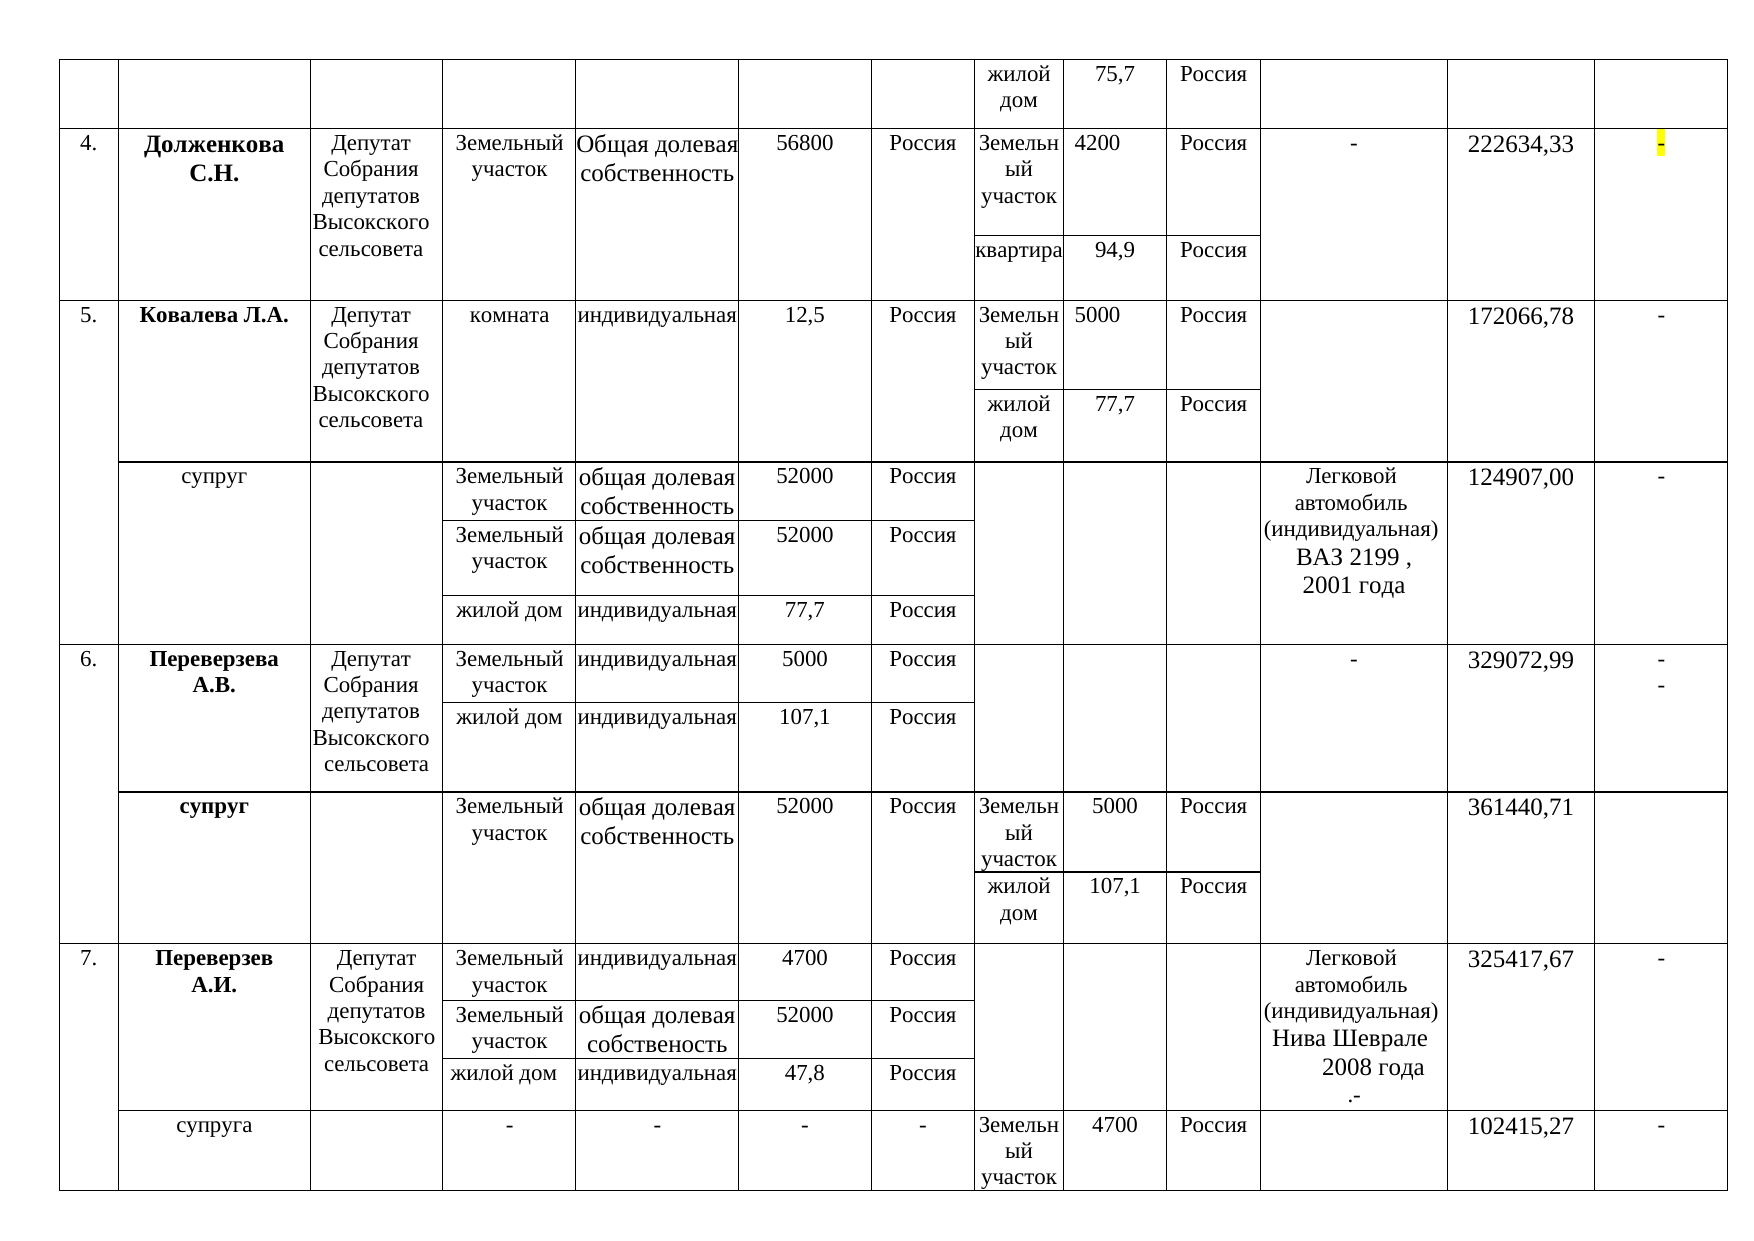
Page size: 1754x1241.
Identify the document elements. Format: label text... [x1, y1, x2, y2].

table_cell [1261, 60, 1447, 128]
table_cell общая долевая собственность [576, 793, 738, 943]
table_cell 52000 [739, 521, 871, 595]
table_cell - [1595, 60, 1727, 128]
table_cell - [1595, 1111, 1727, 1190]
table_cell - [739, 1111, 871, 1190]
table_cell [975, 944, 1063, 1110]
table_cell Легковой автомобиль (индивидуальная) Нива Шеврале 2008 года .- [1261, 944, 1447, 1110]
table_cell Россия [872, 129, 974, 300]
table_cell - [1448, 60, 1594, 128]
table_cell - [1261, 129, 1447, 300]
table_cell [1167, 463, 1260, 644]
table_cell [1261, 793, 1447, 943]
table_cell индивидуальная [576, 1059, 738, 1110]
table_cell Россия [872, 793, 974, 943]
table_cell Россия [872, 301, 974, 461]
table_cell Россия [1167, 390, 1260, 461]
table_cell Россия [1167, 873, 1260, 943]
table_cell 47,8 [739, 1059, 871, 1110]
table_cell Россия [872, 703, 974, 791]
table_cell жилой дом [443, 703, 575, 791]
table_cell жилой дом [975, 390, 1063, 461]
table_cell [311, 463, 442, 644]
table_cell Депутат Собрания депутатов Высокского сельсовета [311, 129, 442, 300]
table_cell Россия [1167, 129, 1260, 234]
table_cell жилой дом [443, 1059, 575, 1110]
table_cell 7. [60, 944, 118, 1190]
table_cell 102415,27 [1448, 1111, 1594, 1190]
table_cell индивидуальная [576, 301, 738, 461]
table_cell 4700 [739, 944, 871, 999]
table_cell 5000 [1064, 301, 1166, 389]
table_cell Россия [872, 463, 974, 520]
table_cell общая долевая собственность [576, 521, 738, 595]
table_cell Россия [1167, 60, 1260, 128]
table_cell Россия [872, 1001, 974, 1058]
table_cell - [1595, 463, 1727, 644]
table_cell Общая долевая собственность [576, 129, 738, 300]
table_cell [975, 463, 1063, 644]
table_cell общая долевая собственность [576, 463, 738, 520]
table_cell [1064, 463, 1166, 644]
table_cell 5. [60, 301, 118, 644]
table_cell [1167, 944, 1260, 1110]
table_cell 172066,78 [1448, 301, 1594, 461]
table_cell 361440,71 [1448, 793, 1594, 943]
table_cell Долженкова С.Н. [119, 129, 310, 300]
table_cell 77,7 [1064, 390, 1166, 461]
table_cell 52000 [739, 463, 871, 520]
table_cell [119, 60, 310, 128]
table_cell индивидуальная [576, 645, 738, 702]
table_cell 77,7 [739, 596, 871, 644]
table_cell 4700 [1064, 1111, 1166, 1190]
table_cell жилой дом [975, 873, 1063, 943]
table_cell жилой дом [443, 596, 575, 644]
table_cell 107,1 [1064, 873, 1166, 943]
table_cell Россия [1167, 236, 1260, 300]
table_cell - [443, 1111, 575, 1190]
table_cell квартира [975, 236, 1063, 300]
table_cell Россия [872, 1059, 974, 1110]
table_cell 329072,99 [1448, 645, 1594, 791]
table_cell 107,1 [739, 703, 871, 791]
table_cell Земельный участок [443, 1001, 575, 1058]
table_cell Земельный участок [975, 1111, 1063, 1190]
table_cell Депутат Собрания депутатов Высокского сельсовета [311, 645, 442, 791]
table_cell 52000 [739, 793, 871, 943]
table_cell - [1595, 944, 1727, 1110]
table_cell 94,9 [1064, 236, 1166, 300]
table_cell Земельный участок [443, 463, 575, 520]
table_cell [1261, 301, 1447, 461]
table_cell 124907,00 [1448, 463, 1594, 644]
table_cell Ковалева Л.А. [119, 301, 310, 461]
table_cell Земельный участок [443, 521, 575, 595]
table_cell [1064, 645, 1166, 791]
table_cell Земельный участок [443, 944, 575, 999]
table_cell 5000 [1064, 793, 1166, 871]
table_cell - - [1595, 645, 1727, 791]
table_cell - [872, 1111, 974, 1190]
table_cell - [311, 60, 442, 128]
table_cell Россия [1167, 1111, 1260, 1190]
table_cell супруга [119, 1111, 310, 1190]
table_cell Земельный участок [443, 645, 575, 702]
table_cell общая долевая собственость [576, 1001, 738, 1058]
table_cell индивидуальная [576, 596, 738, 644]
table_cell 52000 [739, 1001, 871, 1058]
table_cell [1595, 793, 1727, 943]
table_cell 4. [60, 129, 118, 300]
table_cell - [443, 60, 575, 128]
table_cell - [739, 60, 871, 128]
table_cell 75,7 [1064, 60, 1166, 128]
table_cell [311, 793, 442, 943]
table_cell - [1595, 129, 1727, 300]
table_cell супруг [119, 463, 310, 644]
table_cell жилой дом [975, 60, 1063, 128]
table_cell [975, 645, 1063, 791]
table_cell [1167, 645, 1260, 791]
table_cell Переверзев А.И. [119, 944, 310, 1110]
table_cell [311, 1111, 442, 1190]
table_cell индивидуальная [576, 703, 738, 791]
table_cell индивидуальная [576, 944, 738, 999]
table_cell - [576, 60, 738, 128]
table_cell - [576, 1111, 738, 1190]
table_cell Россия [872, 596, 974, 644]
table_cell супруг [119, 793, 310, 943]
table_cell Россия [1167, 301, 1260, 389]
table_cell Депутат Собрания депутатов Высокского сельсовета [311, 301, 442, 461]
table_cell - [1261, 645, 1447, 791]
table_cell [311, 944, 442, 1110]
table_cell 5000 [739, 645, 871, 702]
table_cell 325417,67 [1448, 944, 1594, 1110]
table_cell комната [443, 301, 575, 461]
table_cell Россия [872, 645, 974, 702]
table_cell - [1595, 301, 1727, 461]
table_cell 12,5 [739, 301, 871, 461]
table_cell Легковой автомобиль (индивидуальная) ВАЗ 2199 , 2001 года [1261, 463, 1447, 644]
table_cell Земельный участок [443, 793, 575, 943]
table_cell [1261, 1111, 1447, 1190]
table_cell 222634,33 [1448, 129, 1594, 300]
table_cell Россия [1167, 793, 1260, 871]
table_cell Россия [872, 521, 974, 595]
table_cell 4200 [1064, 129, 1166, 234]
table_cell Россия [872, 944, 974, 999]
table_cell [1064, 944, 1166, 1110]
table_cell - [872, 60, 974, 128]
table_cell Земельный участок [975, 793, 1063, 871]
table_cell 6. [60, 645, 118, 943]
table_cell Переверзева А.В. [119, 645, 310, 791]
table_cell Земельный участок [975, 301, 1063, 389]
table_cell Земельный участок [975, 129, 1063, 234]
table_cell Земельный участок [443, 129, 575, 300]
table_cell 56800 [739, 129, 871, 300]
